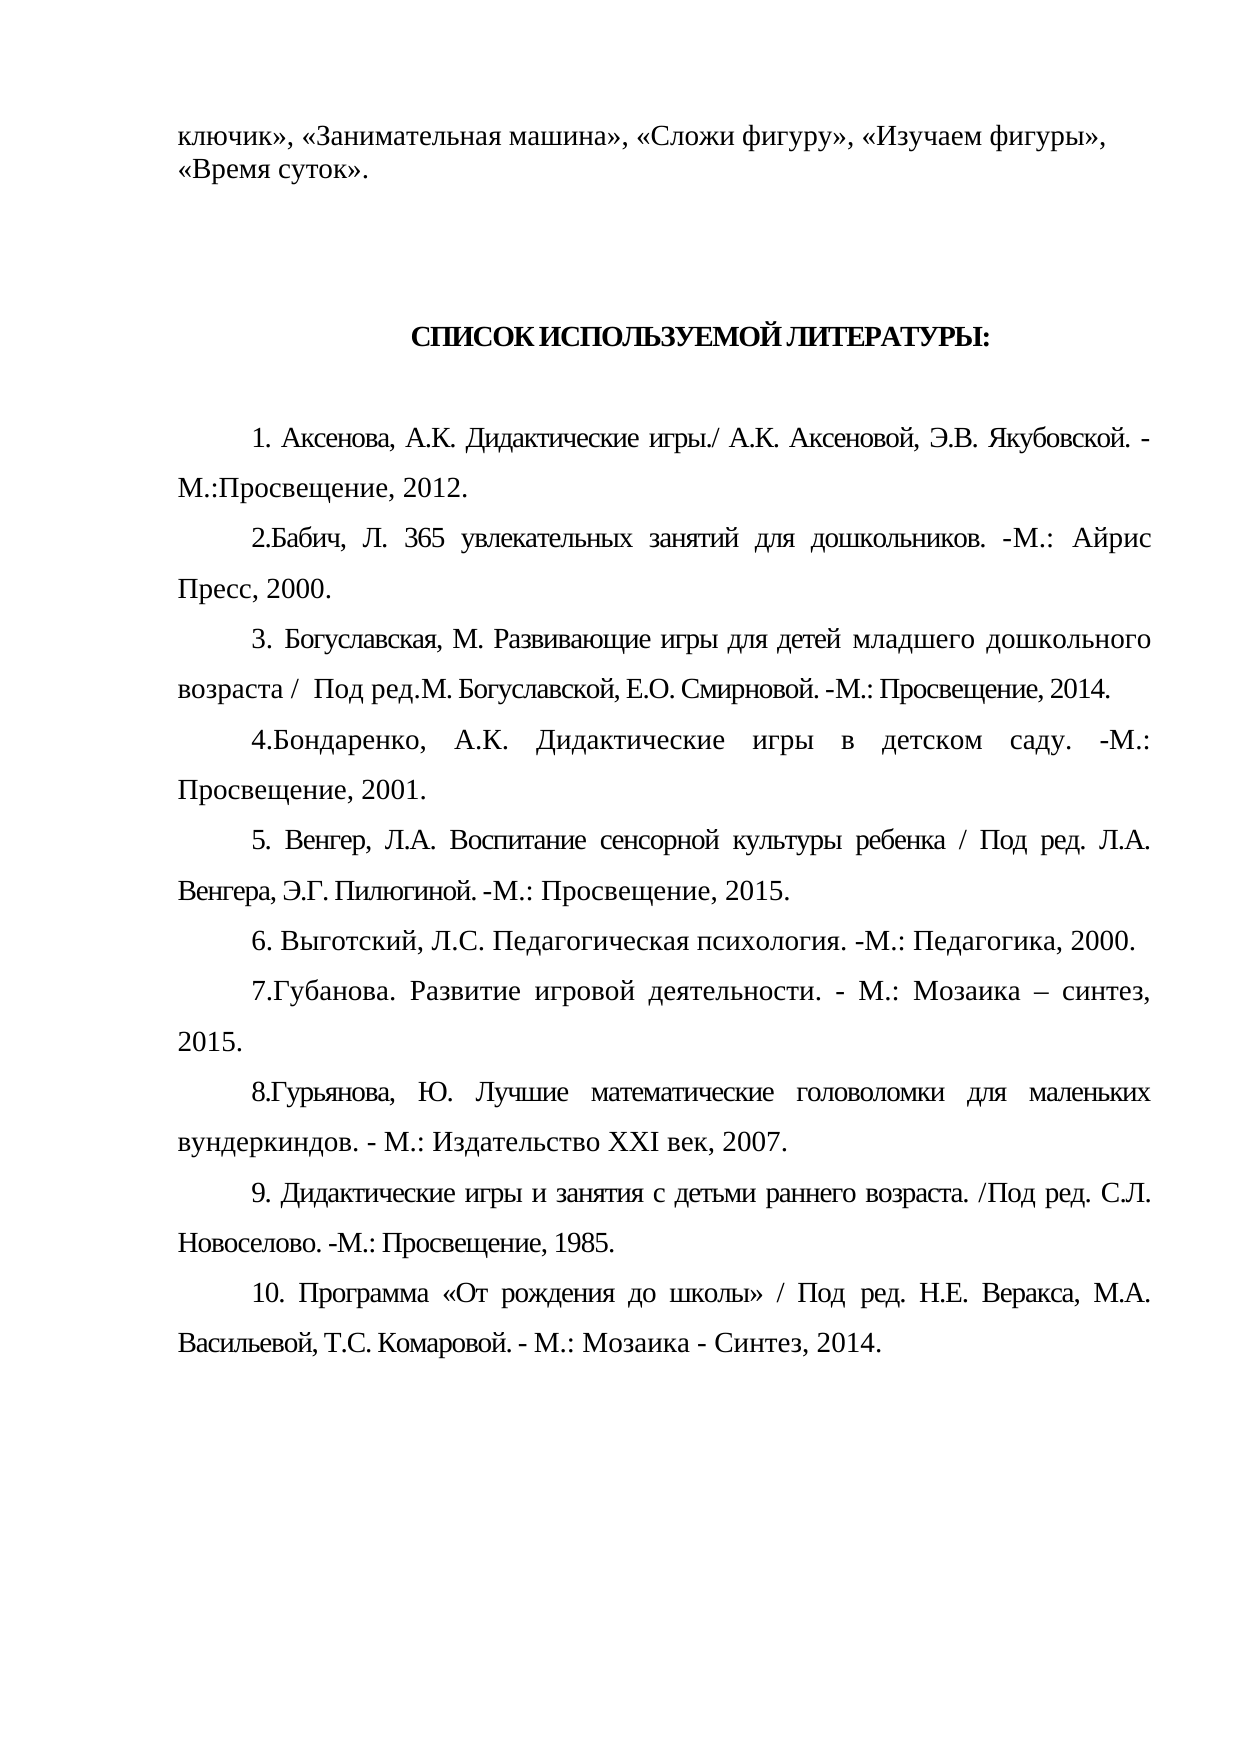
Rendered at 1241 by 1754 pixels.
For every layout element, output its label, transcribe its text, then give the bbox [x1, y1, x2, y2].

text 8.Гурьянова, Ю. Лучшие математические головоломки для маленьких вундеркиндов. - М.: Издательство XXI век, 2007. [177, 1074, 1152, 1158]
text 1. Аксенова, А.К. Дидактические игры./ А.К. Аксеновой, Э.В. Якубовской. -М.:Просвещение, 2012. [177, 420, 1152, 504]
text 10. Программа «От рождения до школы» / Под ред. Н.Е. Веракса, М.А. Васильевой, Т.С. Комаровой. - М.: Мозаика - Синтез, 2014. [177, 1275, 1152, 1359]
text 4.Бондаренко, А.К. Дидактические игры в детском саду. -М.: Просвещение, 2001. [177, 722, 1152, 806]
text 7.Губанова. Развитие игровой деятельности. - М.: Мозаика – синтез, 2015. [177, 973, 1152, 1057]
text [177, 118, 1152, 185]
text 5. Венгер, Л.А. Воспитание сенсорной культуры ребенка / Под ред. Л.А. Венгера, Э.Г. Пилюгиной. -М.: Просвещение, 2015. [177, 822, 1152, 906]
text 2.Бабич, Л. 365 увлекательных занятий для дошкольников. -М.: Айрис Пресс, 2000. [177, 521, 1152, 604]
text 3. Богуславская, М. Развивающие игры для детей младшего дошкольного возраста / Под ред.М. Богуславской, Е.О. Смирновой. -М.: Просвещение, 2014. [177, 621, 1152, 705]
text 6. Выготский, Л.С. Педагогическая психология. -М.: Педагогика, 2000. [177, 923, 1152, 957]
text 9. Дидактические игры и занятия с детьми раннего возраста. /Под ред. С.Л. Новоселово. -М.: Просвещение, 1985. [177, 1175, 1152, 1258]
text СПИСОК ИСПОЛЬЗУЕМОЙ ЛИТЕРАТУРЫ: [177, 319, 1152, 353]
